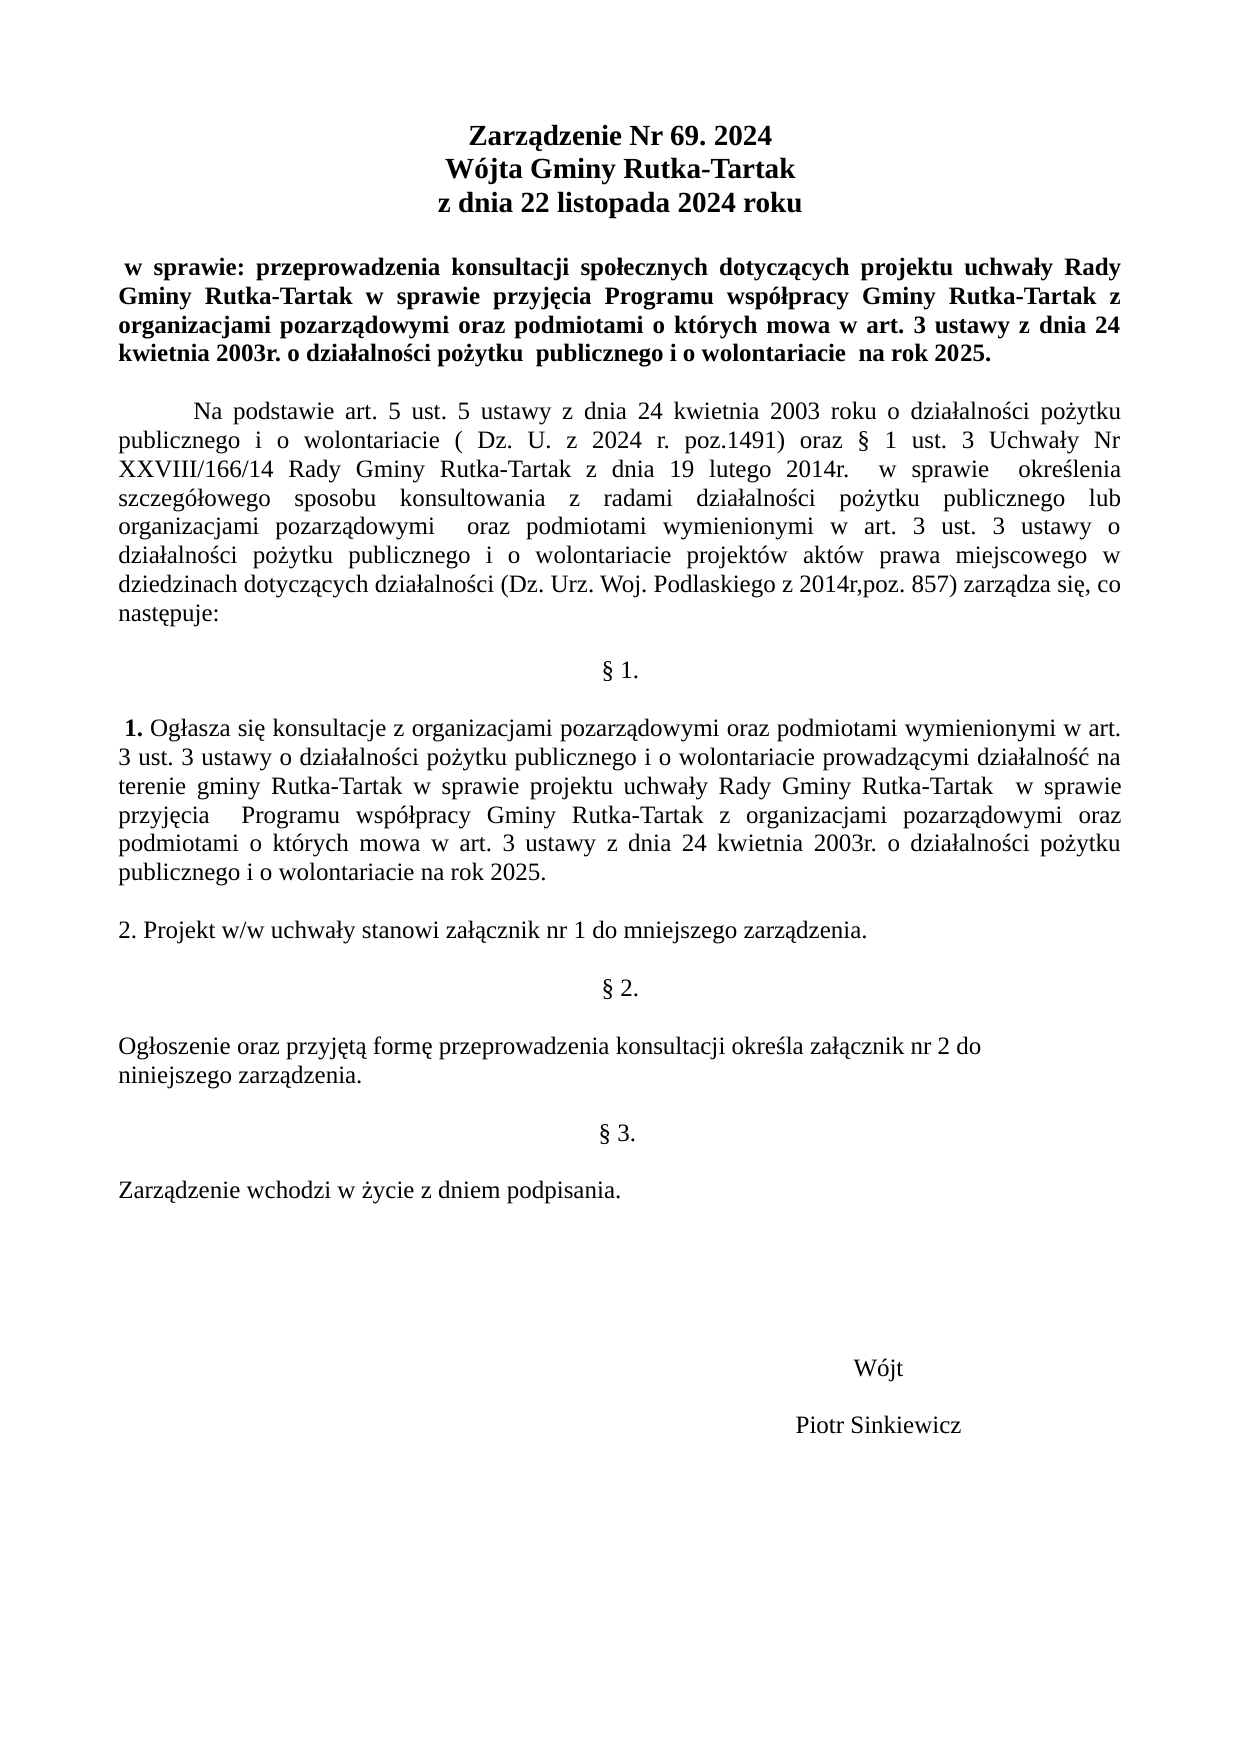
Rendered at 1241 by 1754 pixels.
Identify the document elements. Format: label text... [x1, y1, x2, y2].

text z dnia 22 listopada 2024 roku [118, 185, 1122, 219]
text Zarządzenie Nr 69. 2024 [118, 118, 1122, 152]
text Wójta Gminy Rutka-Tartak [118, 152, 1122, 185]
text Zarządzenie wchodzi w życie z dniem podpisania. [118, 1176, 1122, 1204]
text Wójt [634, 1353, 1122, 1381]
text w sprawie: przeprowadzenia konsultacji społecznych dotyczących projektu uchwały Rady Gminy Rutka-Tartak w sprawie przyjęcia Programu współpracy Gminy Rutka-Tartak z organizacjami pozarządowymi oraz podmiotami o których mowa w art. 3 ustawy z dnia 24 kwietnia 2003r. o działalności pożytku publicznego i o wolontariacie na rok 2025. [118, 252, 1122, 367]
text Piotr Sinkiewicz [634, 1410, 1122, 1439]
text Ogłoszenie oraz przyjętą formę przeprowadzenia konsultacji określa załącznik nr 2 do [118, 1031, 1122, 1060]
text § 1. [118, 656, 1122, 684]
text 1. Ogłasza się konsultacje z organizacjami pozarządowymi oraz podmiotami wymienionymi w art. 3 ust. 3 ustawy o działalności pożytku publicznego i o wolontariacie prowadzącymi działalność na terenie gminy Rutka-Tartak w sprawie projektu uchwały Rady Gminy Rutka-Tartak w sprawie przyjęcia Programu współpracy Gminy Rutka-Tartak z organizacjami pozarządowymi oraz podmiotami o których mowa w art. 3 ustawy z dnia 24 kwietnia 2003r. o działalności pożytku publicznego i o wolontariacie na rok 2025. [118, 713, 1122, 886]
text niniejszego zarządzenia. [118, 1060, 1122, 1088]
text § 3. [118, 1118, 1122, 1146]
text § 2. [118, 973, 1122, 1002]
text Na podstawie art. 5 ust. 5 ustawy z dnia 24 kwietnia 2003 roku o działalności pożytku publicznego i o wolontariacie ( Dz. U. z 2024 r. poz.1491) oraz § 1 ust. 3 Uchwały Nr XXVIII/166/14 Rady Gminy Rutka-Tartak z dnia 19 lutego 2014r. w sprawie określenia szczegółowego sposobu konsultowania z radami działalności pożytku publicznego lub organizacjami pozarządowymi oraz podmiotami wymienionymi w art. 3 ust. 3 ustawy o działalności pożytku publicznego i o wolontariacie projektów aktów prawa miejscowego w dziedzinach dotyczących działalności (Dz. Urz. Woj. Podlaskiego z 2014r,poz. 857) zarządza się, co następuje: [118, 396, 1122, 626]
text 2. Projekt w/w uchwały stanowi załącznik nr 1 do mniejszego zarządzenia. [118, 915, 1122, 944]
